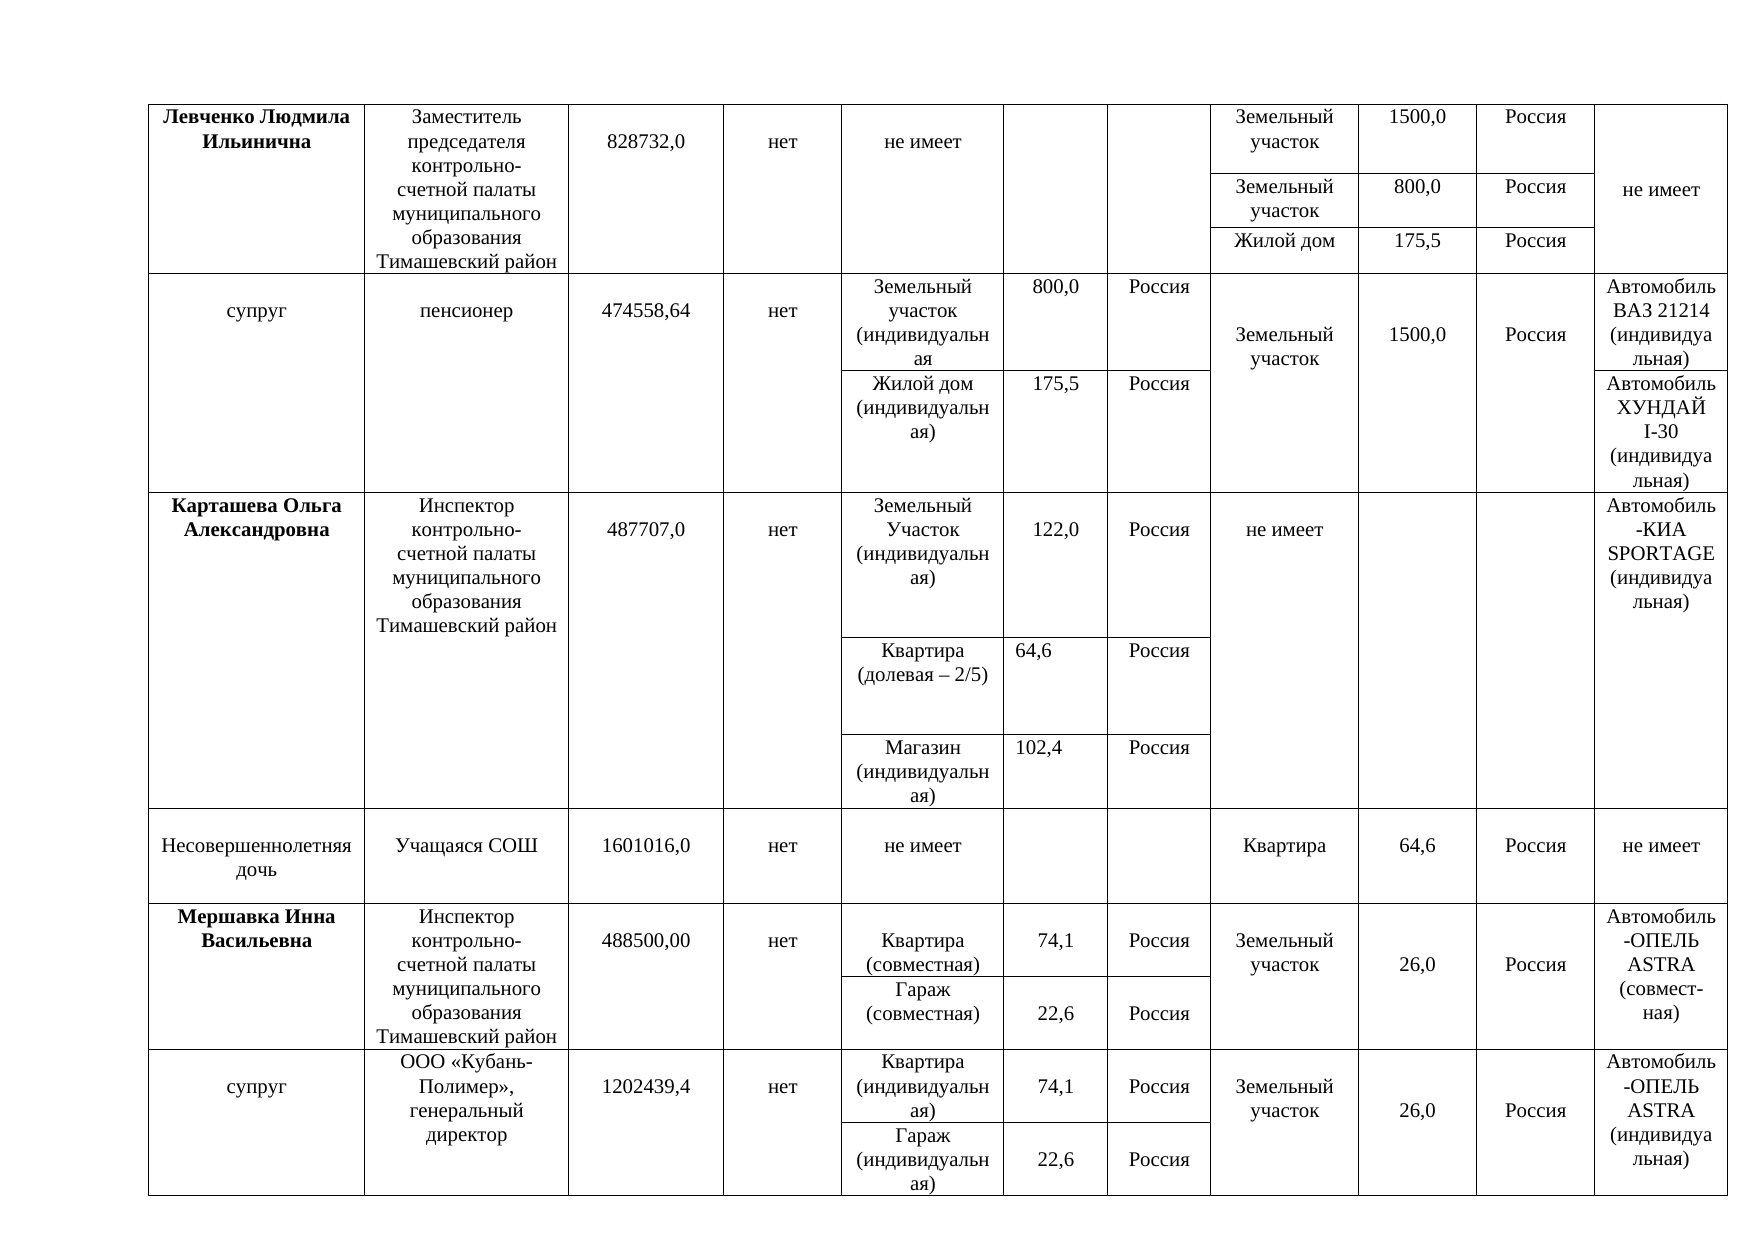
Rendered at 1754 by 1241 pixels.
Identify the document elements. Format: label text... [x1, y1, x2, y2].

table_cell Гараж (индивидуальная) [842, 1123, 1003, 1195]
table_cell Россия [1108, 493, 1210, 637]
table_cell Россия [1108, 638, 1210, 734]
table_cell Россия [1477, 174, 1594, 227]
table_cell Магазин (индивидуальная) [842, 735, 1003, 807]
table_cell нет [724, 105, 841, 273]
table_cell Россия [1108, 371, 1210, 492]
table_cell АвтомобильХУНДАЙ I-30 (индивидуальная) [1595, 371, 1727, 492]
table_cell супруг [149, 1050, 364, 1195]
table_cell Учащаяся СОШ [365, 809, 568, 903]
table_cell Россия [1108, 274, 1210, 370]
table_cell 1202439,4 [569, 1050, 723, 1195]
table_cell Земельный участок [1211, 274, 1358, 492]
table_cell [1108, 809, 1210, 903]
table_cell 1601016,0 [569, 809, 723, 903]
table_cell 175,5 [1004, 371, 1107, 492]
table_cell 800,0 [1359, 174, 1476, 227]
table_cell Россия [1108, 1123, 1210, 1195]
table_cell Автомобиль-ОПЕЛЬ ASTRA (индивидуальная) [1595, 1050, 1727, 1195]
table_cell Земельный участок [1211, 1050, 1358, 1195]
table_cell 102,4 [1004, 735, 1107, 807]
table_cell Квартира (индивидуальная) [842, 1050, 1003, 1122]
table_cell Автомобиль-ОПЕЛЬ ASTRA (совмест- ная) [1595, 904, 1727, 1048]
table_cell супруг [149, 274, 364, 492]
table_cell 64,6 [1004, 638, 1107, 734]
table_cell 474558,64 [569, 274, 723, 492]
table_cell ООО «Кубань-Полимер», генеральный директор [365, 1050, 568, 1195]
table_cell [1477, 493, 1594, 807]
table_cell Земельный Участок (индивидуальная) [842, 493, 1003, 637]
table_cell Карташева Ольга Александровна [149, 493, 364, 807]
table_cell Россия [1477, 1050, 1594, 1195]
table_cell Россия [1108, 977, 1210, 1048]
table_cell 26,0 [1359, 904, 1476, 1048]
table_cell Инспектор контрольно- счетной палаты муниципального образования Тимашевский район [365, 493, 568, 807]
table_cell [1004, 809, 1107, 903]
table_cell Инспектор контрольно- счетной палаты муниципального образования Тимашевский район [365, 904, 568, 1048]
table_cell Россия [1477, 904, 1594, 1048]
table_cell Мершавка Инна Васильевна [149, 904, 364, 1048]
table_cell Квартира (долевая – 2/5) [842, 638, 1003, 734]
table_cell 74,1 [1004, 1050, 1107, 1122]
table_cell Земельный участок (индивидуальная [842, 274, 1003, 370]
table_cell 175,5 [1359, 228, 1476, 273]
table_cell не имеет [1595, 809, 1727, 903]
table_cell Квартира [1211, 809, 1358, 903]
table_cell 22,6 [1004, 1123, 1107, 1195]
table_cell Автомобиль-КИА SPORTAGE (индивидуальная) [1595, 493, 1727, 807]
table_cell 487707,0 [569, 493, 723, 807]
table_cell 64,6 [1359, 809, 1476, 903]
table_cell не имеет [1211, 493, 1358, 807]
table_cell Россия [1477, 228, 1594, 273]
table_cell нет [724, 274, 841, 492]
table_cell Земельный участок [1211, 105, 1358, 173]
table_cell [1359, 493, 1476, 807]
table_cell 74,1 [1004, 904, 1107, 976]
table_cell Жилой дом (индивидуальная) [842, 371, 1003, 492]
table_cell [1004, 105, 1107, 273]
table_cell Россия [1108, 735, 1210, 807]
table_cell 1500,0 [1359, 105, 1476, 173]
table_cell 1500,0 [1359, 274, 1476, 492]
table_cell [1108, 105, 1210, 273]
table_cell 26,0 [1359, 1050, 1476, 1195]
table_cell Россия [1477, 105, 1594, 173]
table_cell пенсионер [365, 274, 568, 492]
table_cell нет [724, 904, 841, 1048]
table_cell Россия [1477, 809, 1594, 903]
table_cell Россия [1108, 1050, 1210, 1122]
table_cell Гараж (совместная) [842, 977, 1003, 1048]
table_cell АвтомобильВАЗ 21214 (индивидуальная) [1595, 274, 1727, 370]
table_cell 828732,0 [569, 105, 723, 273]
table_cell Несовершеннолетняя дочь [149, 809, 364, 903]
table_cell нет [724, 1050, 841, 1195]
table_cell нет [724, 809, 841, 903]
table_cell 800,0 [1004, 274, 1107, 370]
table_cell не имеет [1595, 105, 1727, 273]
table_cell Квартира (совместная) [842, 904, 1003, 976]
table_cell Заместитель председателя контрольно- счетной палаты муниципального образования Тимашевский район [365, 105, 568, 273]
table_cell 22,6 [1004, 977, 1107, 1048]
table_cell не имеет [842, 105, 1003, 273]
table_cell 122,0 [1004, 493, 1107, 637]
table_cell Земельный участок [1211, 174, 1358, 227]
table_cell Левченко Людмила Ильинична [149, 105, 364, 273]
table_cell Россия [1477, 274, 1594, 492]
table_cell нет [724, 493, 841, 807]
table_cell Россия [1108, 904, 1210, 976]
table_cell Земельный участок [1211, 904, 1358, 1048]
table_cell 488500,00 [569, 904, 723, 1048]
table_cell не имеет [842, 809, 1003, 903]
table_cell Жилой дом [1211, 228, 1358, 273]
